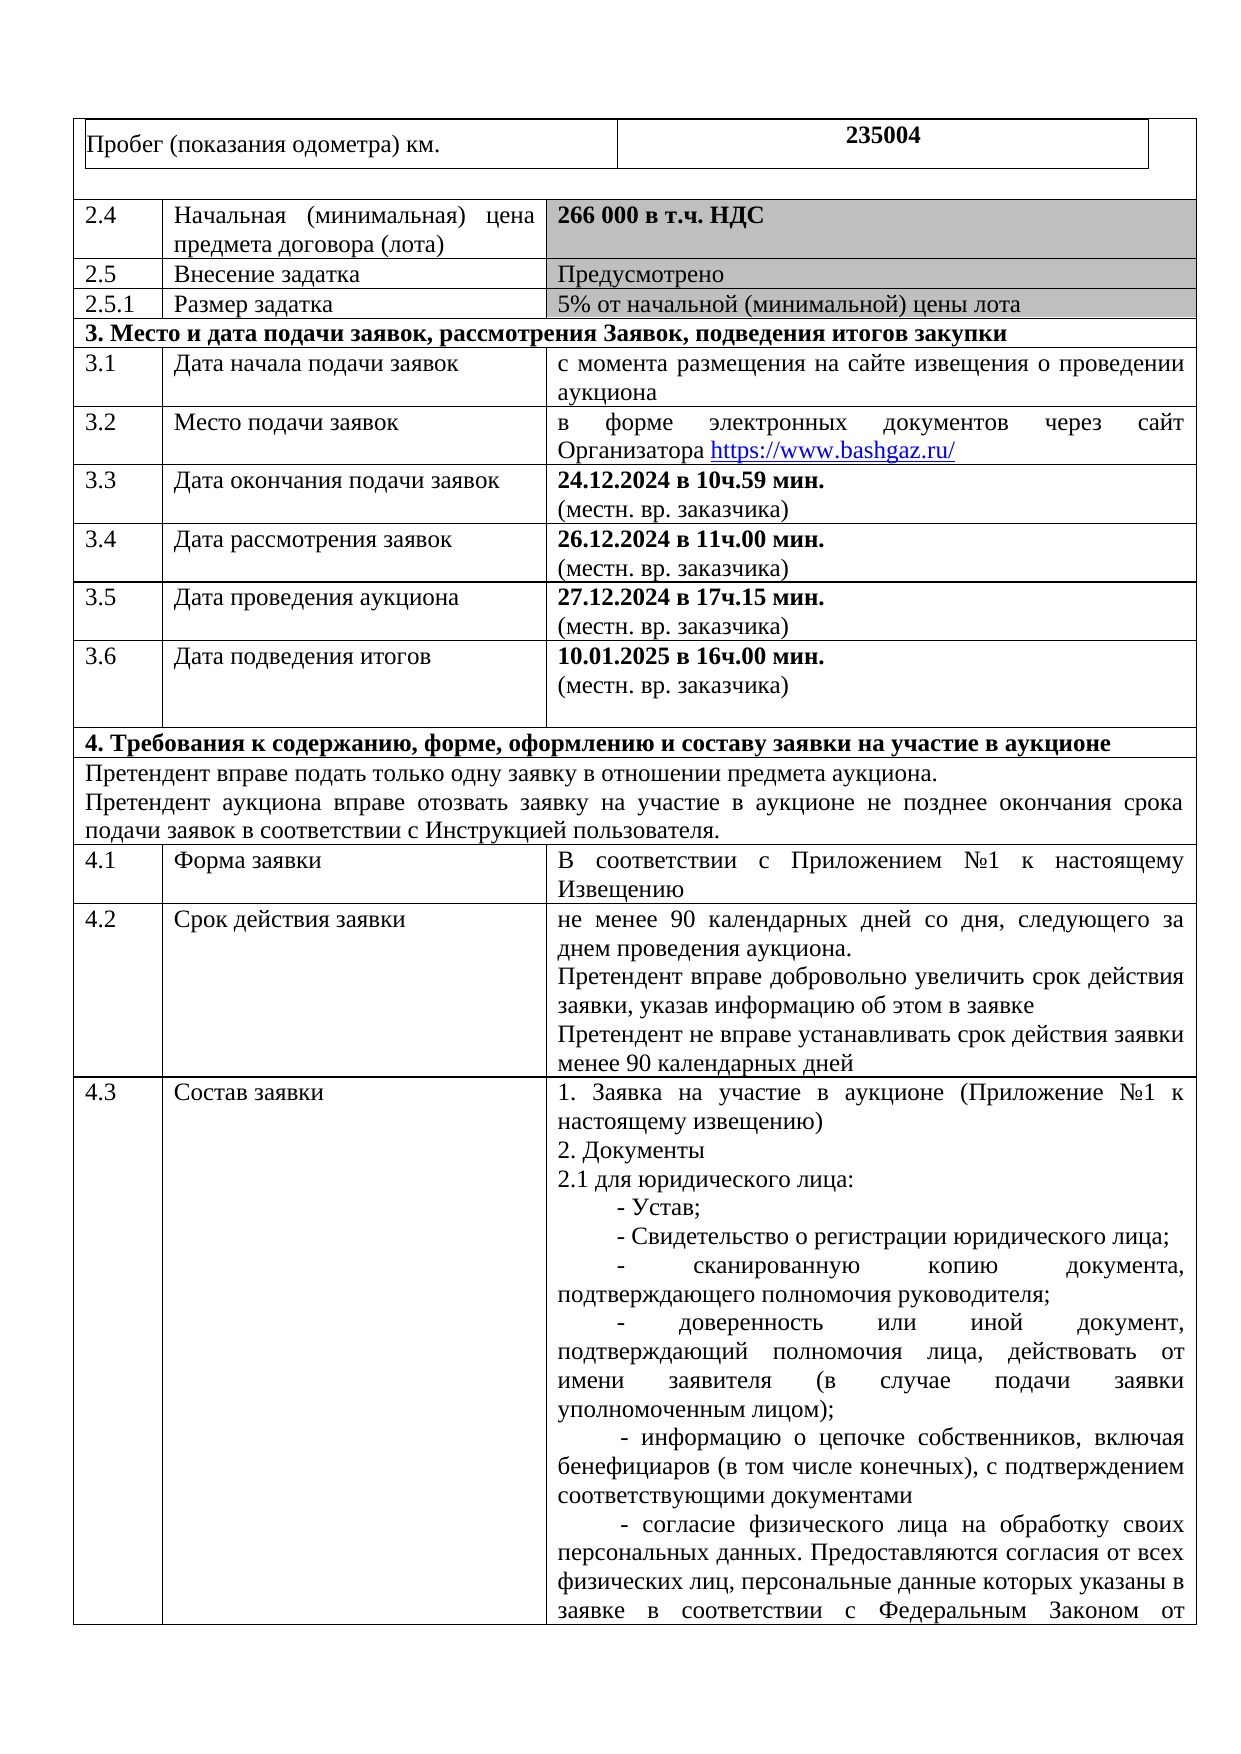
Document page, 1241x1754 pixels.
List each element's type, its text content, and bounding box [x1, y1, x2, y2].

table_cell 2.5 [74, 259, 162, 288]
table_cell 3.4 [74, 524, 162, 581]
table_cell Дата начала подачи заявок [163, 348, 546, 406]
table_cell 2.5.1 [74, 289, 162, 317]
table_cell 4.2 [74, 904, 162, 1076]
table_cell Размер задатка [163, 289, 546, 317]
table_cell 3.3 [74, 465, 162, 523]
table_cell 3.5 [74, 583, 162, 640]
table_cell 10.01.2025 в 16ч.00 мин. (местн. вр. заказчика) [547, 641, 1196, 727]
table_cell 27.12.2024 в 17ч.15 мин. (местн. вр. заказчика) [547, 583, 1196, 640]
table_cell 5% от начальной (минимальной) цены лота [547, 289, 1196, 317]
table_cell Состав заявки [163, 1078, 546, 1624]
table_cell Дата рассмотрения заявок [163, 524, 546, 581]
table_cell [74, 119, 1196, 199]
table_cell 3.2 [74, 407, 162, 464]
table_cell Внесение задатка [163, 259, 546, 288]
table_cell Дата окончания подачи заявок [163, 465, 546, 523]
table_cell 3.1 [74, 348, 162, 406]
table_cell 266 000 в т.ч. НДС [547, 200, 1196, 258]
table_cell Предусмотрено [547, 259, 1196, 288]
table_cell не менее 90 календарных дней со дня, следующего за днем проведения аукциона. Претендент вправе добровольно увеличить срок действия заявки, указав информацию об этом в заявке Претендент не вправе устанавливать срок действия заявки менее 90 календарных дней [547, 904, 1196, 1076]
table_cell 4.3 [74, 1078, 162, 1624]
table_cell 4.1 [74, 845, 162, 903]
table_cell Дата проведения аукциона [163, 583, 546, 640]
table_cell Форма заявки [163, 845, 546, 903]
table_cell 2.4 [74, 200, 162, 258]
table_cell Дата подведения итогов [163, 641, 546, 727]
table_cell 26.12.2024 в 11ч.00 мин. (местн. вр. заказчика) [547, 524, 1196, 581]
table_cell Начальная (минимальная) цена предмета договора (лота) [163, 200, 546, 258]
table_cell Место подачи заявок [163, 407, 546, 464]
table_cell 4. Требования к содержанию, форме, оформлению и составу заявки на участие в аукционе [74, 728, 1196, 757]
table_cell Срок действия заявки [163, 904, 546, 1076]
table_cell 3.6 [74, 641, 162, 727]
table_cell с момента размещения на сайте извещения о проведении аукциона [547, 348, 1196, 406]
table_cell Претендент вправе подать только одну заявку в отношении предмета аукциона. Претендент аукциона вправе отозвать заявку на участие в аукционе не позднее окончания срока подачи заявок в соответствии с Инструкцией пользователя. [74, 758, 1196, 844]
table_cell в форме электронных документов через сайт Организатора https://www.bashgaz.ru/ [547, 407, 1196, 464]
table_cell 3. Место и дата подачи заявок, рассмотрения Заявок, подведения итогов закупки [74, 319, 1196, 347]
table_cell 24.12.2024 в 10ч.59 мин. (местн. вр. заказчика) [547, 465, 1196, 523]
table_cell В соответствии с Приложением №1 к настоящему Извещению [547, 845, 1196, 903]
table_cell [547, 1078, 1196, 1624]
